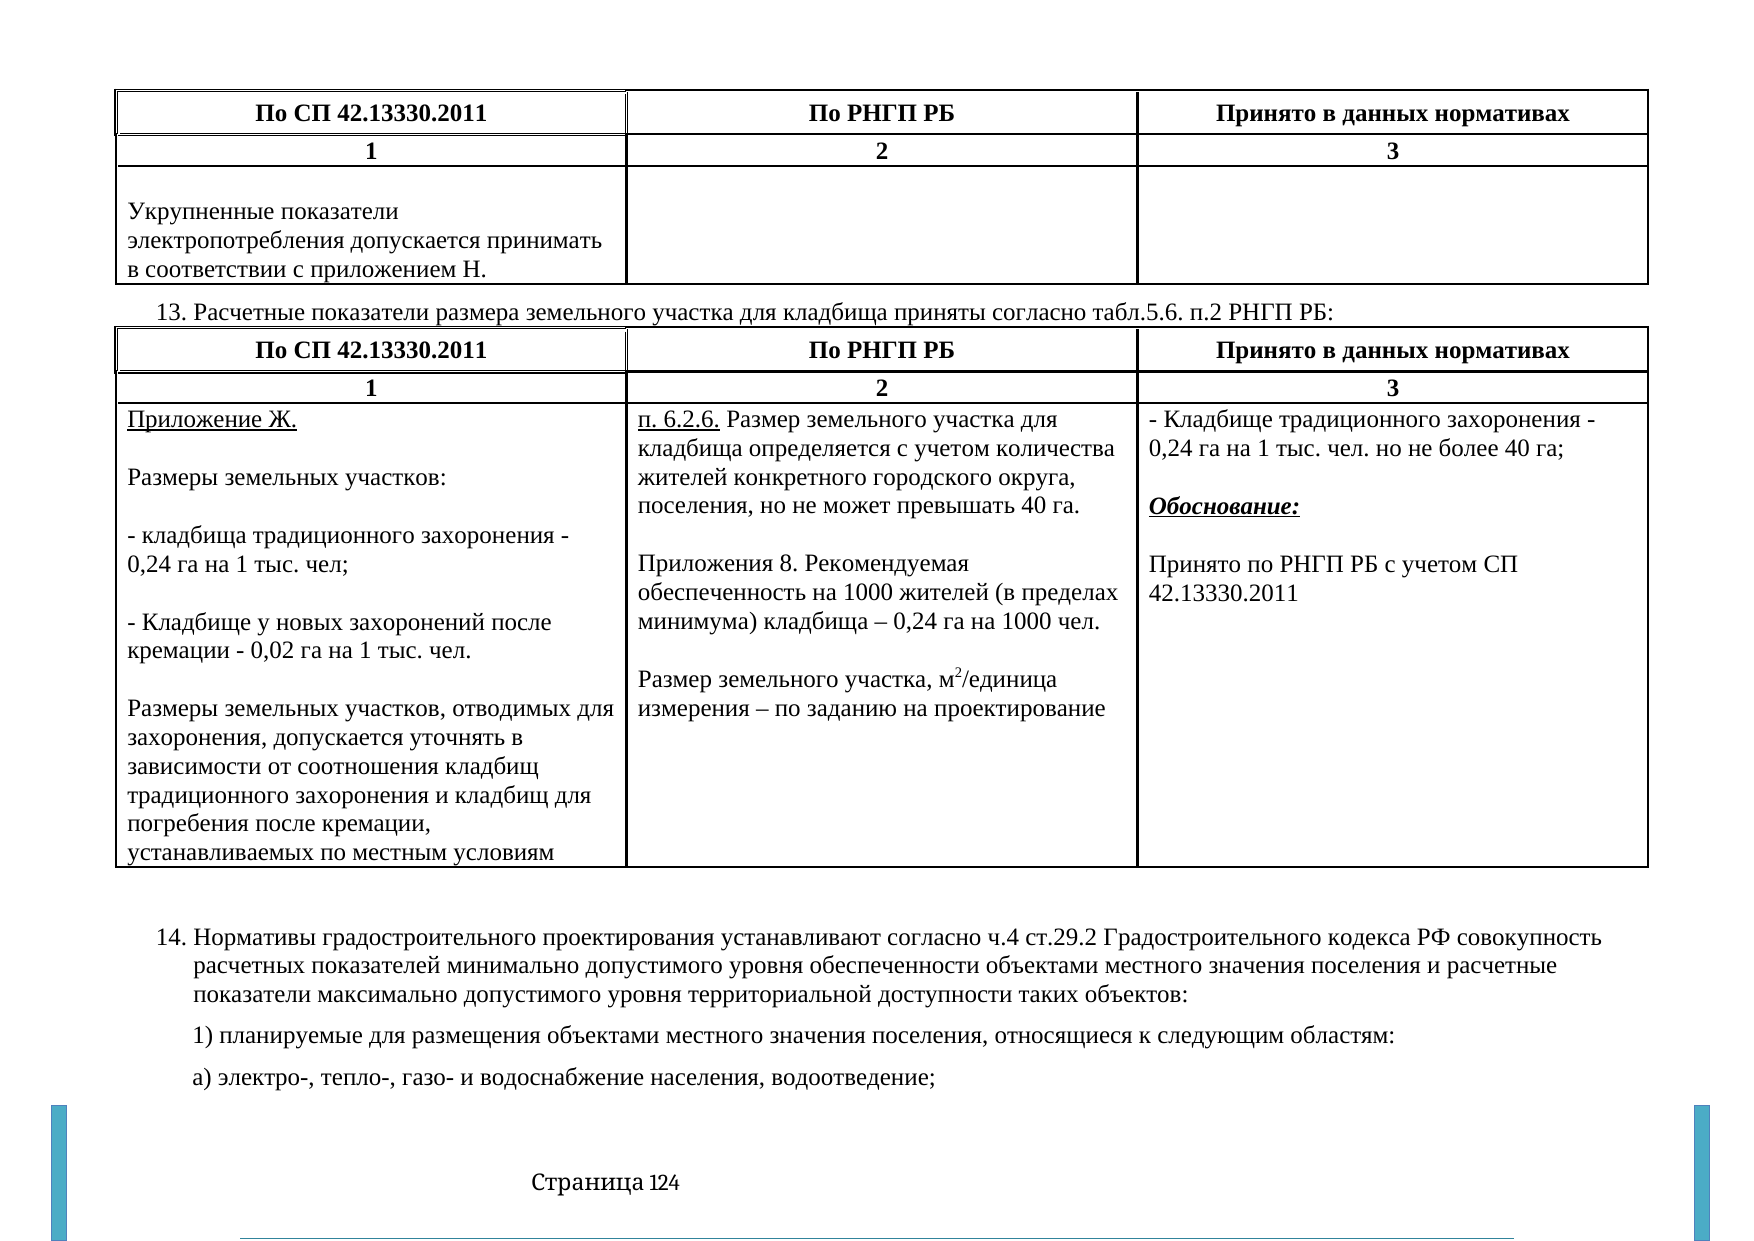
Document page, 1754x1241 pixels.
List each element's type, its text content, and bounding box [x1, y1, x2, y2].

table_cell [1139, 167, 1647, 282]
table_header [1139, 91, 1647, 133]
list Расчетные показатели размера земельного участка для кладбища приняты согласно табл.5.6. п.2 РНГП РБ: [156, 297, 1651, 326]
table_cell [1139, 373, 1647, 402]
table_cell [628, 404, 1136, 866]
text 1) планируемые для размещения объектами местного значения поселения, относящиеся к следующим областям: [192, 1021, 1651, 1049]
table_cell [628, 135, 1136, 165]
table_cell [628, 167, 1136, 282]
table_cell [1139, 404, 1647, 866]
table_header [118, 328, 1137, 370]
text а) электро-, тепло-, газо- и водоснабжение населения, водоотведение; [192, 1062, 1651, 1091]
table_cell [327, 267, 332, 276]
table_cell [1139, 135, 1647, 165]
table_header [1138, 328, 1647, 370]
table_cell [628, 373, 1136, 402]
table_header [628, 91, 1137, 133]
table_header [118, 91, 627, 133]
list Нормативы градостроительного проектирования устанавливают согласно ч.4 ст.29.2 Градостроительного кодекса РФ совокупность расчетных показателей минимально допустимого уровня обеспеченности объектами местного значения поселения и расчетные показатели максимально допустимого уровня территориальной доступности таких объектов: [156, 922, 1651, 1008]
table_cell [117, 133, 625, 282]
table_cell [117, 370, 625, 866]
